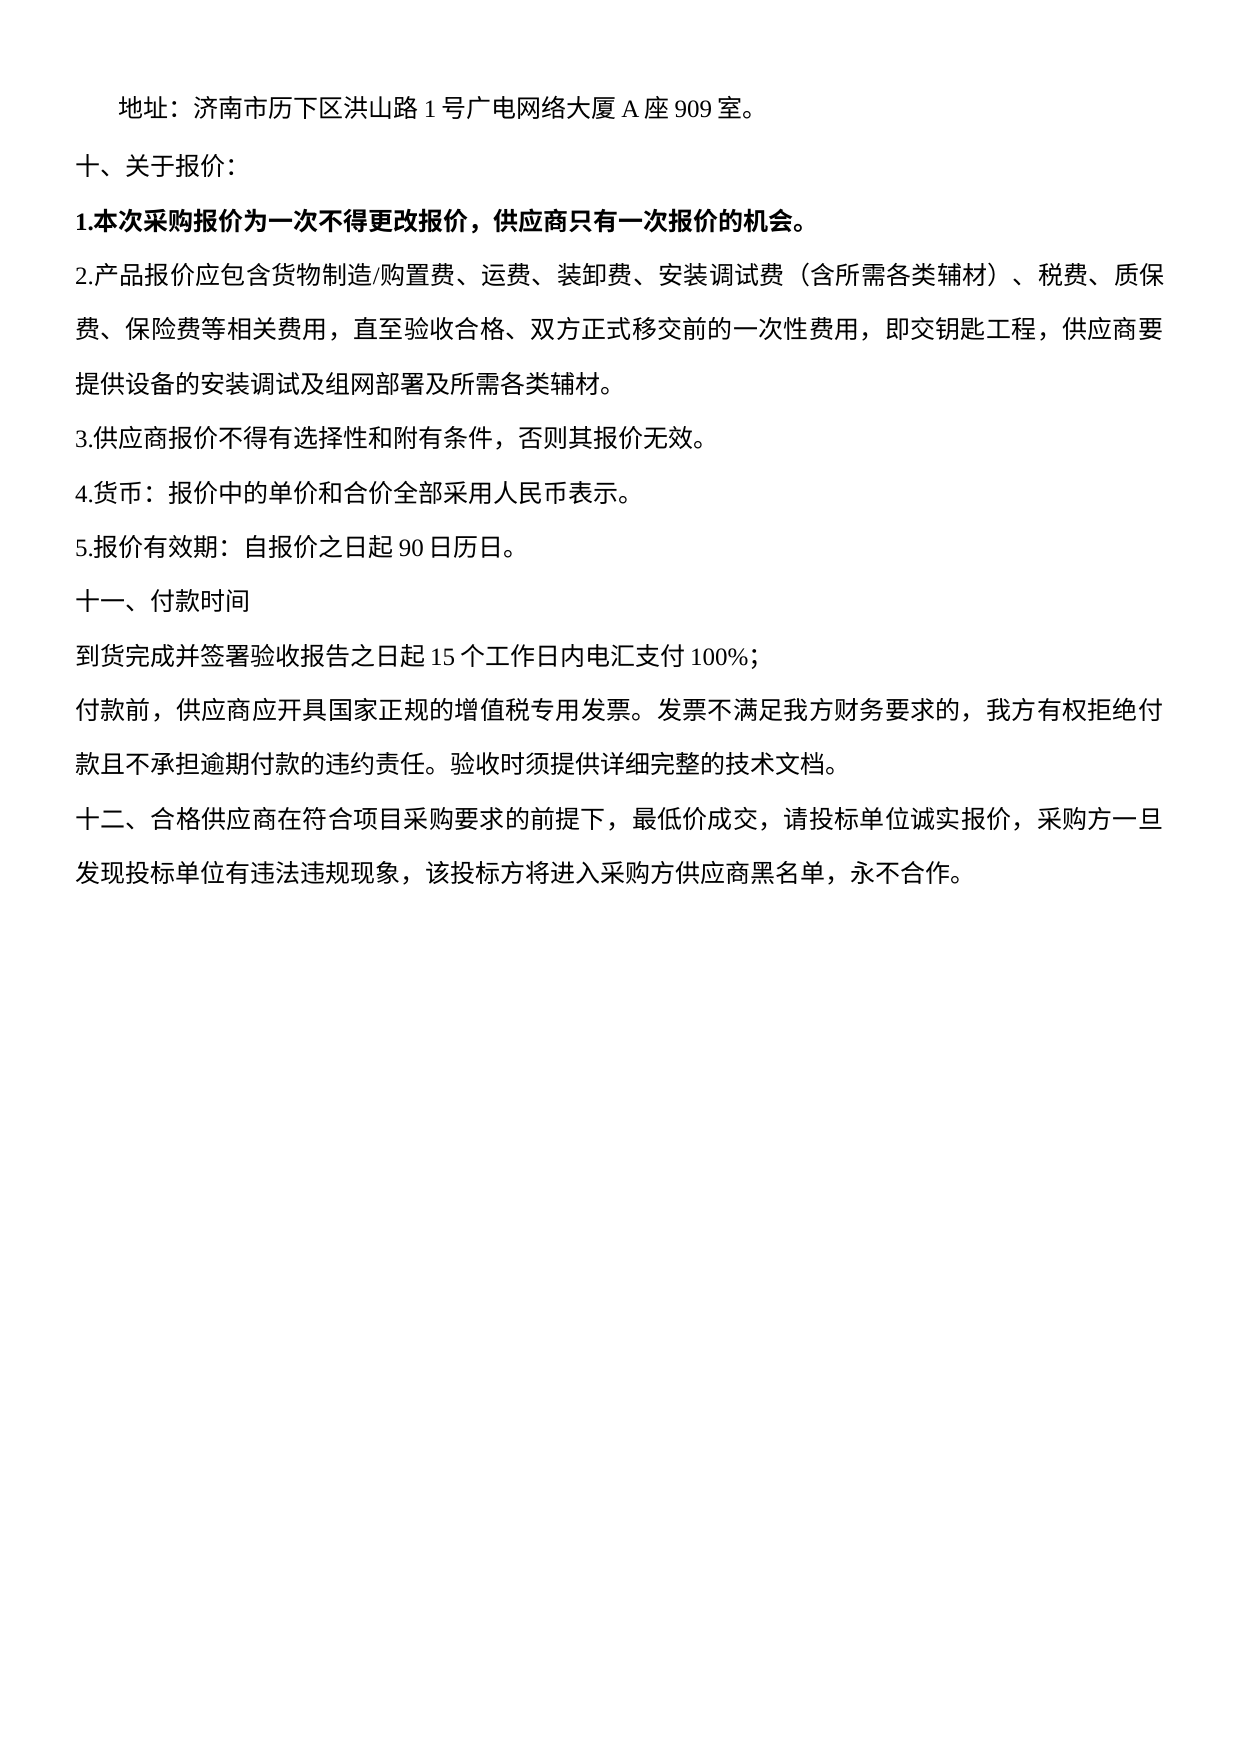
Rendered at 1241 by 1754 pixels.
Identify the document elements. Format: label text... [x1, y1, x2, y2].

subtitle 十一、付款时间 [75, 582, 1165, 618]
subtitle 付款前，供应商应开具国家正规的增值税专用发票。发票不满足我方财务要求的，我方有权拒绝付款且不承担逾期付款的违约责任。验收时须提供详细完整的技术文档。 [75, 691, 1165, 781]
subtitle 十二、合格供应商在符合项目采购要求的前提下，最低价成交，请投标单位诚实报价，采购方一旦发现投标单位有违法违规现象，该投标方将进入采购方供应商黑名单，永不合作。 [75, 799, 1165, 890]
subtitle 十、关于报价： [75, 147, 1165, 183]
subtitle 到货完成并签署验收报告之日起15个工作日内电汇支付100%； [75, 636, 1165, 672]
subtitle 2.产品报价应包含货物制造/购置费、运费、装卸费、安装调试费（含所需各类辅材）、税费、质保费、保险费等相关费用，直至验收合格、双方正式移交前的一次性费用，即交钥匙工程，供应商要提供设备的安装调试及组网部署及所需各类辅材。 [75, 256, 1165, 401]
text 地址：济南市历下区洪山路1号广电网络大厦A座909室。 [75, 89, 1165, 125]
subtitle 5.报价有效期：自报价之日起90日历日。 [75, 527, 1165, 564]
subtitle 3.供应商报价不得有选择性和附有条件，否则其报价无效。 [75, 419, 1165, 455]
subtitle 4.货币：报价中的单价和合价全部采用人民币表示。 [75, 473, 1165, 509]
subtitle 1.本次采购报价为一次不得更改报价，供应商只有一次报价的机会。 [75, 201, 1165, 237]
